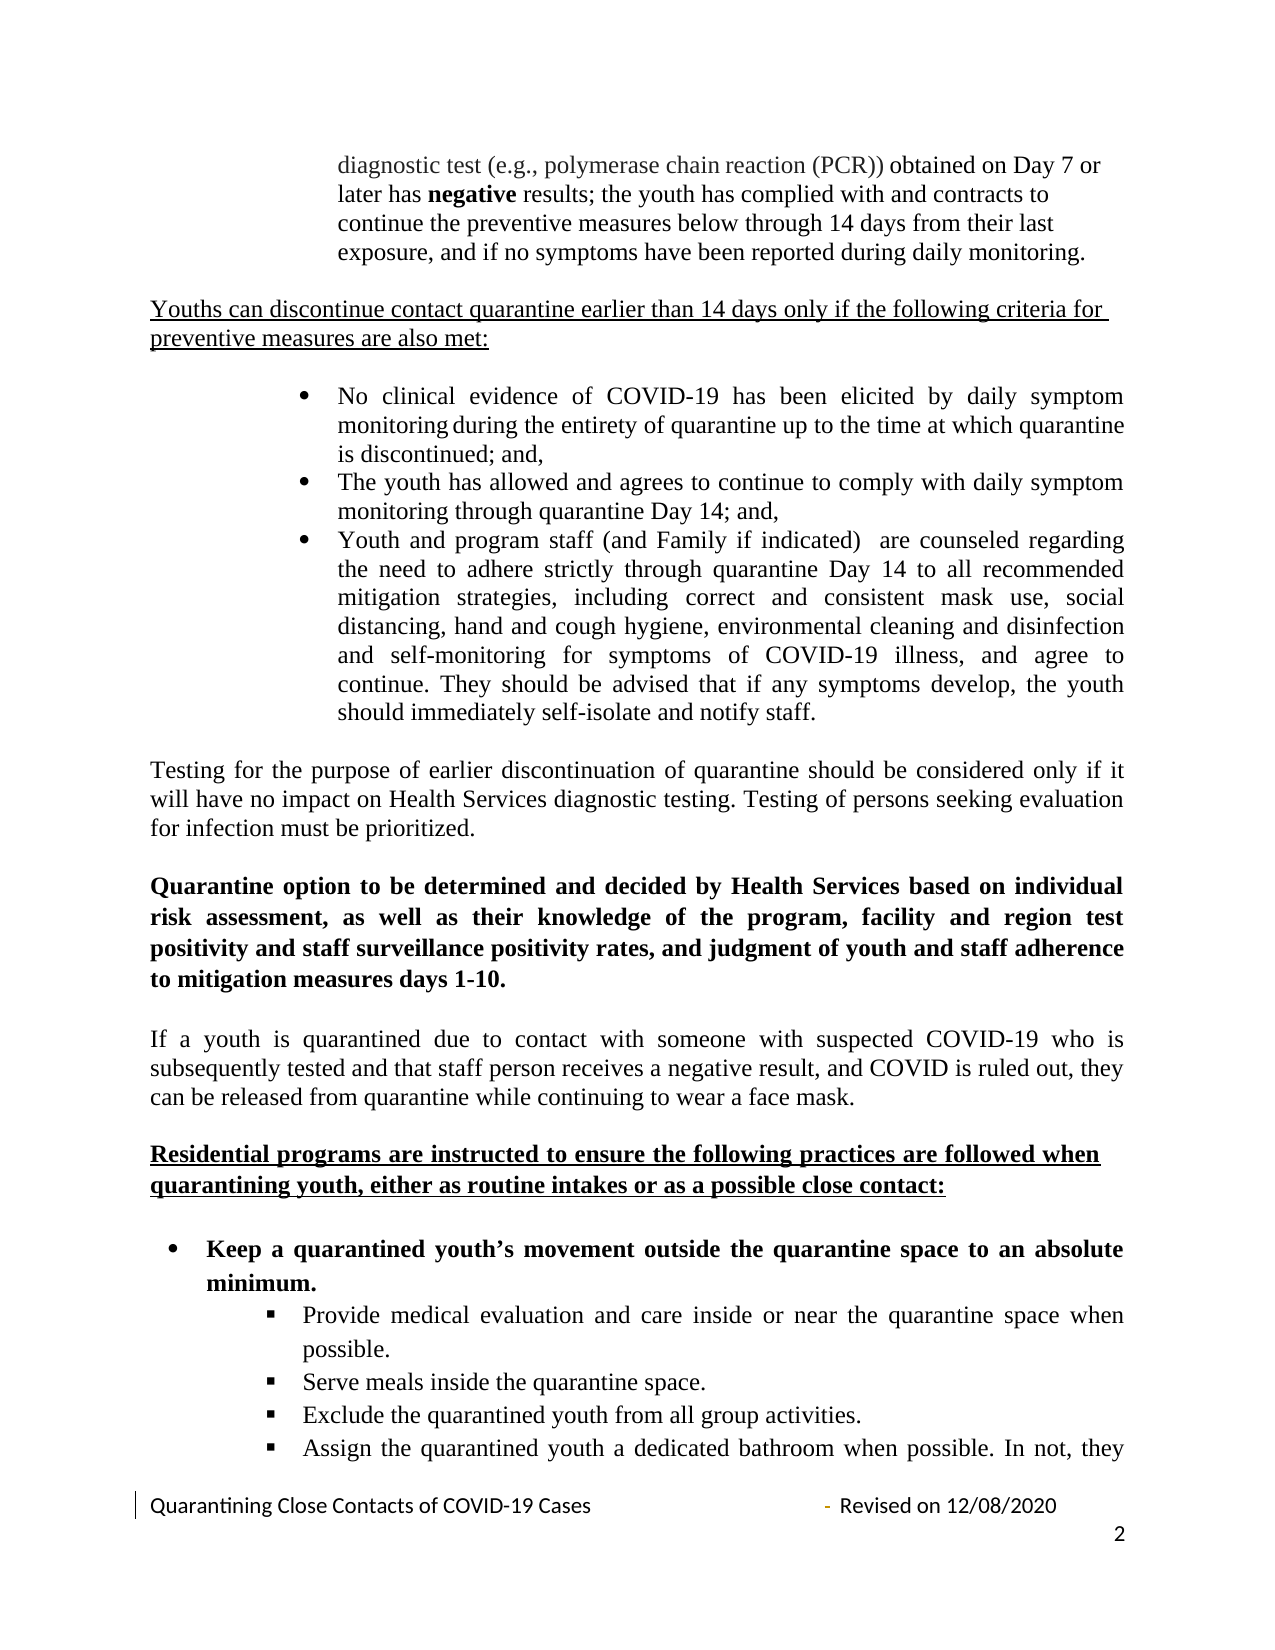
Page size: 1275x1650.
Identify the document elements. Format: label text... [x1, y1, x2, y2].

list Keep a quarantined youth’s movement outside the quarantine space to an absolute minimum. [169, 1234, 1125, 1296]
text Residential programs are instructed to ensure the following practices are followed when quarantining youth, either as routine intakes or as a possible close contact: [150, 1166, 1101, 1199]
text Residential programs are instructed to ensure the following practices are followed when quarantining youth, either as routine intakes or as a possible close contact: [150, 1139, 1101, 1164]
list No clinical evidence of COVID-19 has been elicited by daily symptom monitoring during the entirety of quarantine up to the time at which quarantine is discontinued; and, [300, 381, 1125, 467]
text If a youth is quarantined due to contact with someone with suspected COVID-19 who is subsequently tested and that staff person receives a negative result, and COVID is ruled out, they can be released from quarantine while continuing to wear a face mask. [150, 1024, 1125, 1110]
list Exclude the quarantined youth from all group activities. [265, 1400, 1125, 1428]
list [265, 1433, 1125, 1461]
list Youth and program staff (and Family if indicated) are counseled regarding the need to adhere strictly through quarantine Day 14 to all recommended mitigation strategies, including correct and consistent mask use, social distancing, hand and cough hygiene, environmental cleaning and disinfection and self-monitoring for symptoms of COVID-19 illness, and agree to continue. They should be advised that if any symptoms develop, the youth should immediately self-isolate and notify staff. [300, 525, 1125, 726]
text Quarantine option to be determined and decided by Health Services based on individual risk assessment, as well as their knowledge of the program, facility and region test positivity and staff surveillance positivity rates, and judgment of youth and staff adherence to mitigation measures days 1-10. [150, 871, 1125, 993]
list Provide medical evaluation and care inside or near the quarantine space when possible. [265, 1301, 1125, 1362]
list The youth has allowed and agrees to continue to comply with daily symptom monitoring through quarantine Day 14; and, [300, 467, 1125, 525]
text Testing for the purpose of earlier discontinuation of quarantine should be considered only if it will have no impact on Health Services diagnostic testing. Testing of persons seeking evaluation for infection must be prioritized. [150, 755, 1125, 842]
list Serve meals inside the quarantine space. [265, 1367, 1125, 1395]
text Youths can discontinue contact quarantine earlier than 14 days only if the following criteria for preventive measures are also met: [150, 294, 1125, 352]
